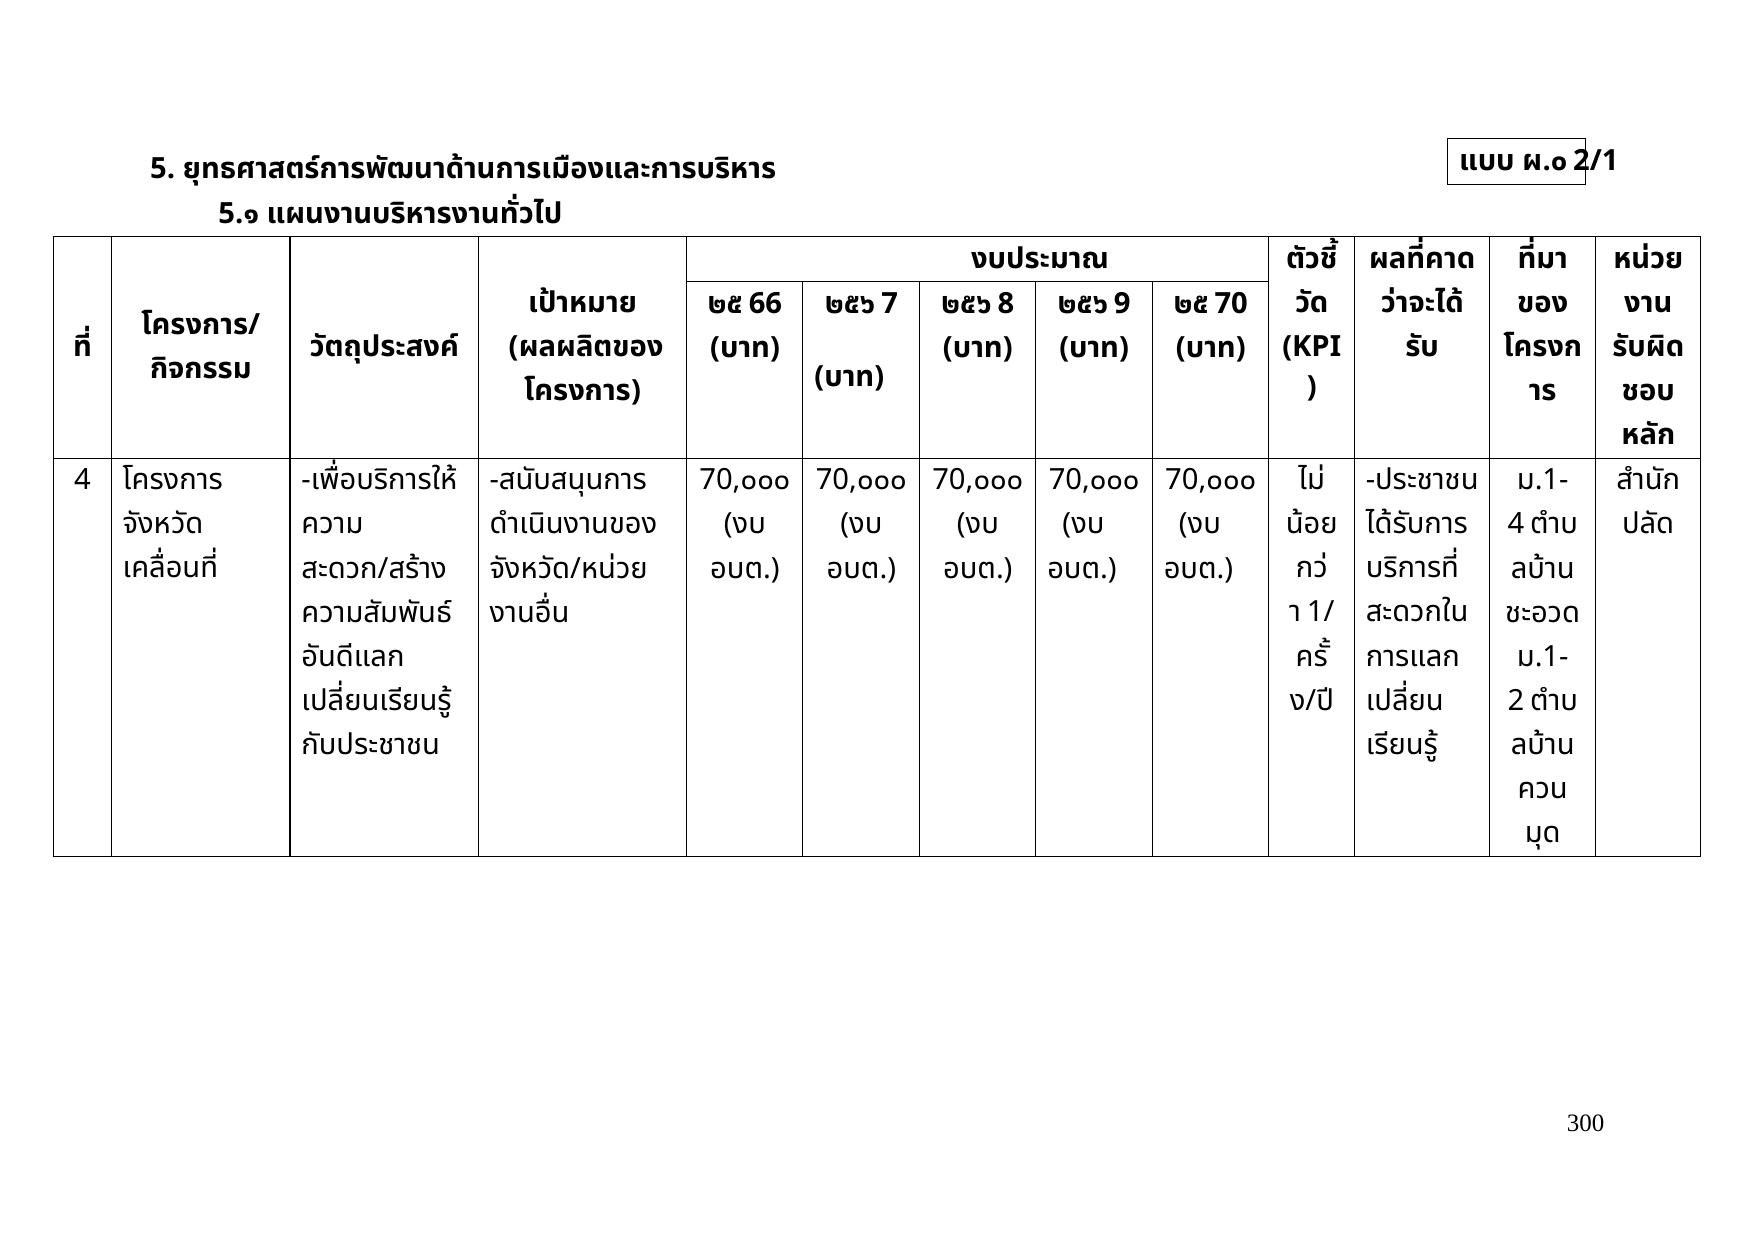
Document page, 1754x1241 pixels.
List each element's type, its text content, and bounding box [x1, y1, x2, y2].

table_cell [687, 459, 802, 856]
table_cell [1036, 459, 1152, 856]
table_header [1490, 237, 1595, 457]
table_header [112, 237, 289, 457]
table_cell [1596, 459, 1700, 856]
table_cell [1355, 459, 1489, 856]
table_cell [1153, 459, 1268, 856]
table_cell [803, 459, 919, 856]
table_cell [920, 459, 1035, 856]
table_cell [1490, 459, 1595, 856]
text 5. ยุทธศาสตร์การพัฒนาด้านการเมืองและการบริหาร [150, 148, 1604, 192]
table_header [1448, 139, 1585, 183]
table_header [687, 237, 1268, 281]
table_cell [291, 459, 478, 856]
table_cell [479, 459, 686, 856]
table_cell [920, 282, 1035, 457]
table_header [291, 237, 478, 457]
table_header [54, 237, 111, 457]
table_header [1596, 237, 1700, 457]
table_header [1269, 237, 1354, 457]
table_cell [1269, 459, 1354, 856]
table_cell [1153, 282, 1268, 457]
text 5.๑ แผนงานบริหารงานทั่วไป [150, 192, 1604, 236]
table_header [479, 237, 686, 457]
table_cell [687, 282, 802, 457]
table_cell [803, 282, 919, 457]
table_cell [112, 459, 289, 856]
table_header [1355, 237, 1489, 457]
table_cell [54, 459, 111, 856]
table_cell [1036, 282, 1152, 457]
